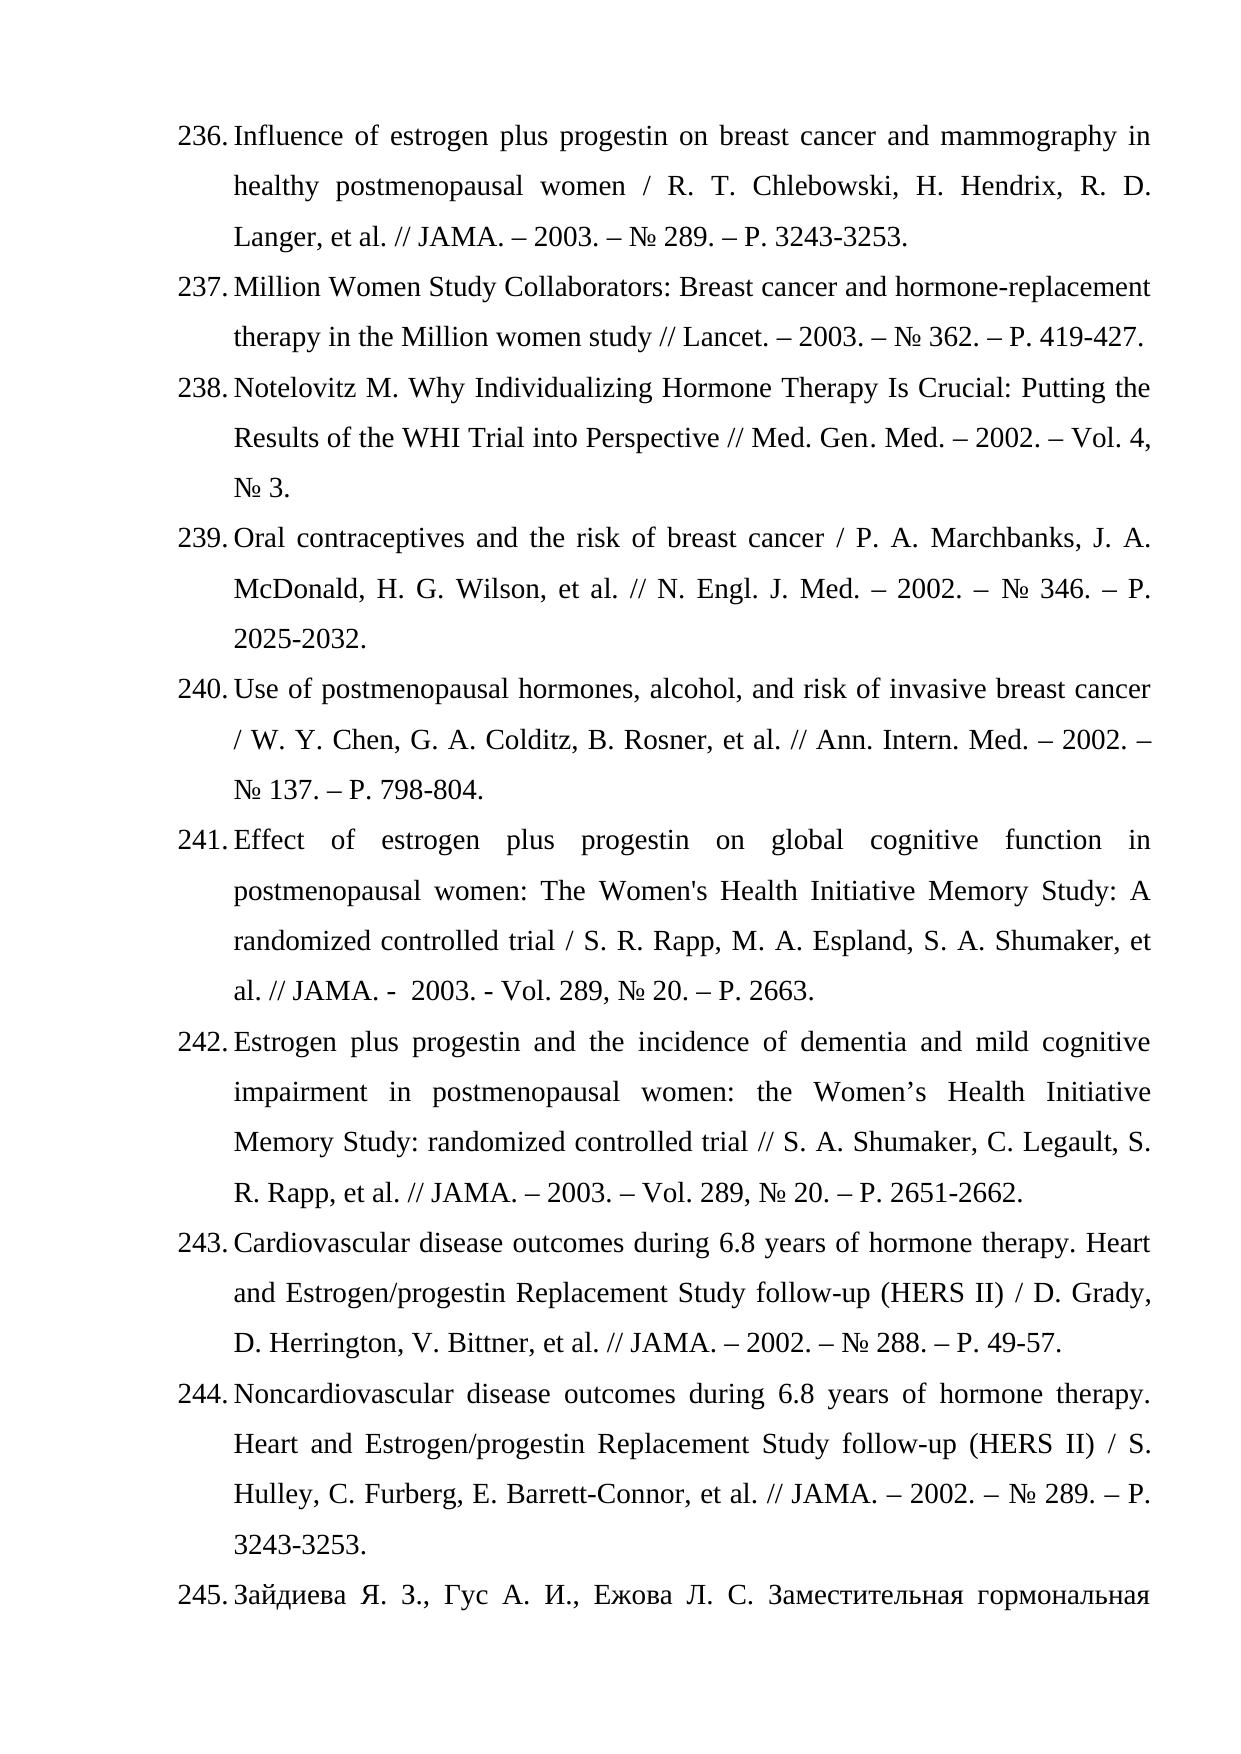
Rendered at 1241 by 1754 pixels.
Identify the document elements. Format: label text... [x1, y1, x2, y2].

list Influence of estrogen plus progestin on breast cancer and mammography in healthy postmenopausal women / R. T. Chlebowski, Н. Hendrix, R. D. Langer, et al. // JAMA. – 2003. – № 289. – P. 3243-3253. [177, 118, 1152, 252]
list Effect of estrogen plus progestin on global cognitive function in postmenopausal women: The Women's Health Initiative Memory Study: A randomized controlled trial / S. R. Rapp, M. A. Espland, S. A. Shumaker, et al. // JAMA. - 2003. - Vol. 289, № 20. – Р. 2663. [177, 822, 1152, 1007]
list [177, 1577, 1152, 1611]
list Noncardiovascular disease outcomes during 6.8 years of hormone therapy. Heart and Estrogen/progestin Replacement Study follow-up (HERS II) / S. Hulley, C. Furberg, E. Barrett-Connor, et al. // JAMA. – 2002. – № 289. – P. 3243-3253. [177, 1376, 1152, 1560]
list Cardiovascular disease outcomes during 6.8 years of hormone therapy. Heart and Estrogen/progestin Replacement Study follow-up (HERS II) / D. Grady, D. Herrington, V. Bittner, et al. // JAMA. – 2002. – № 288. – P. 49-57. [177, 1225, 1152, 1359]
list Million Women Study Collaborators: Breast cancer and hormone-replacement therapy in the Million women study // Lancet. – 2003. – № 362. – P. 419-427. [177, 269, 1152, 353]
list Estrogen plus progestin and the incidence of dementia and mild cognitive impairment in postmenopausal women: the Women’s Health Initiative Memory Study: randomized controlled trial // S. A. Shumaker, C. Legault, S. R. Rapp, et al. // JAMA. – 2003. – Vol. 289, № 20. – Р. 2651-2662. [177, 1024, 1152, 1208]
list Oral contraceptives and the risk of breast cancer / P. A. Marchbanks, J. A. McDonald, H. G. Wilson, et al. // N. Engl. J. Med. – 2002. – № 346. – P. 2025-2032. [177, 521, 1152, 655]
list Use of postmenopausal hormones, alcohol, and risk of invasive breast cancer / W. Y. Chen, G. A. Colditz, B. Rosner, et al. // Ann. Intern. Med. – 2002. – № 137. – P. 798-804. [177, 672, 1152, 806]
list Notelovitz M. Why Individualizing Hormone Therapy Is Crucial: Putting the Results of the WHI Trial into Perspective // Med. Gen. Med. – 2002. – Vol. 4, № 3. [177, 370, 1152, 504]
